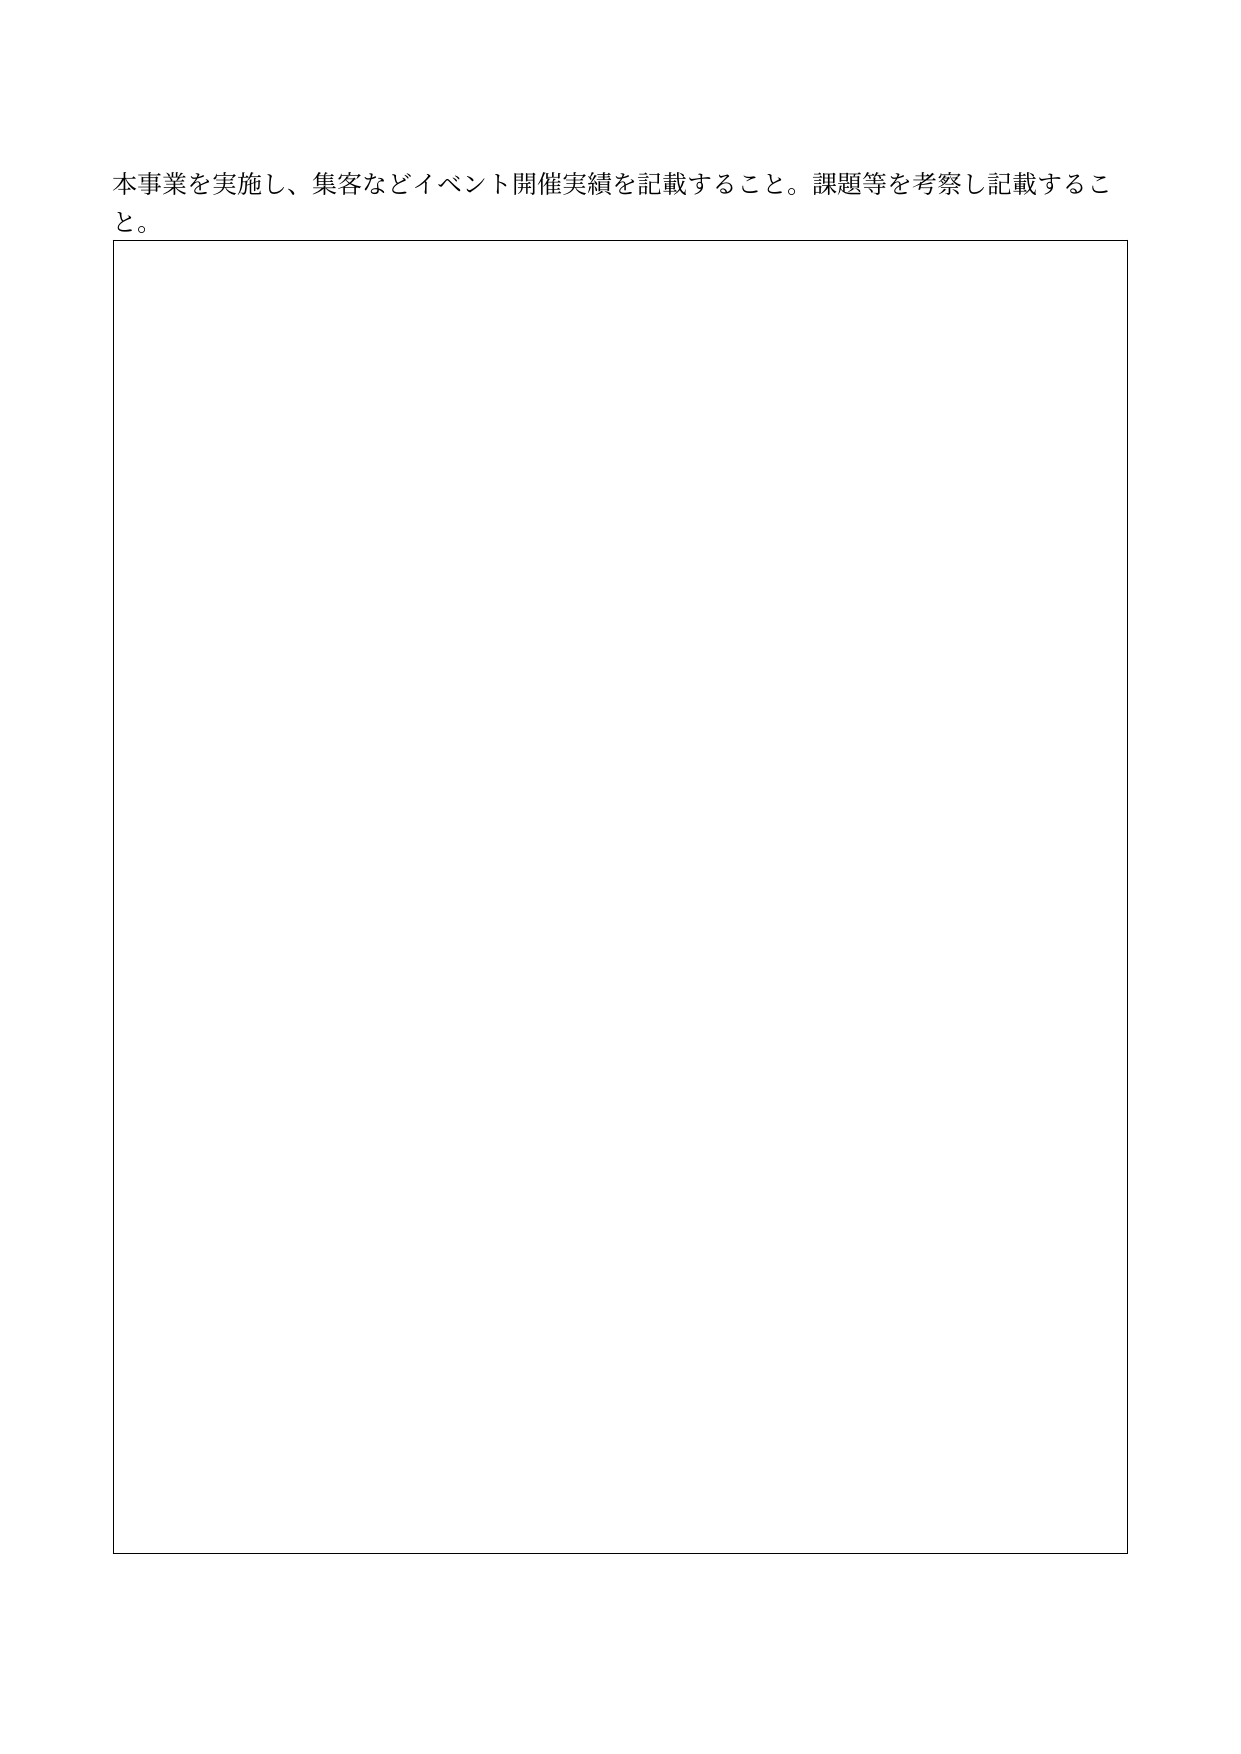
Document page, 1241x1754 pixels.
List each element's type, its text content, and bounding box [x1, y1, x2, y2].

table_header [114, 241, 1127, 1553]
text 本事業を実施し、集客などイベント開催実績を記載すること。課題等を考察し記載すること。 [112, 164, 1128, 239]
